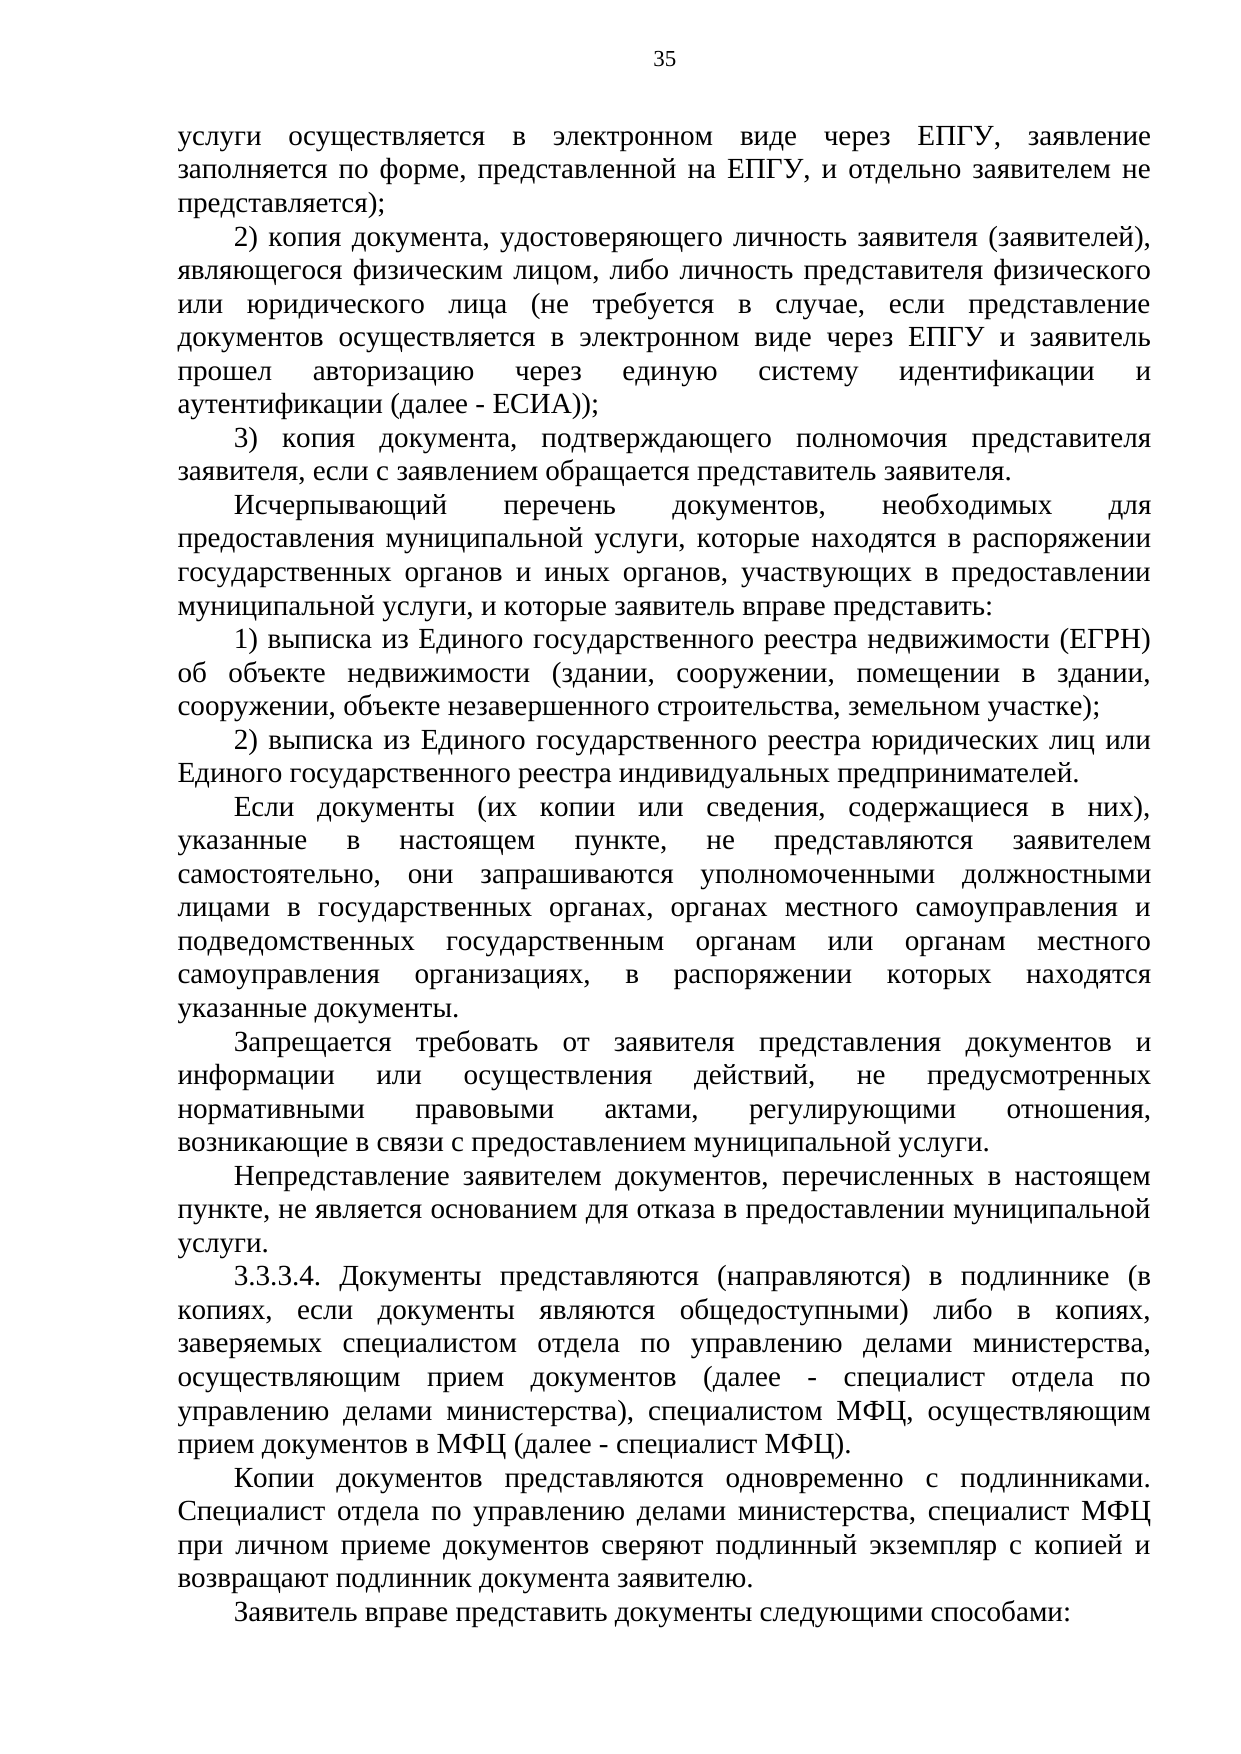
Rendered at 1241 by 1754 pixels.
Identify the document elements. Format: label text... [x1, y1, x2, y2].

text Запрещается требовать от заявителя представления документов и информации или осуществления действий, не предусмотренных нормативными правовыми актами, регулирующими отношения, возникающие в связи с предоставлением муниципальной услуги. [177, 1024, 1152, 1158]
text 3) копия документа, подтверждающего полномочия представителя заявителя, если с заявлением обращается представитель заявителя. [177, 420, 1152, 487]
text Исчерпывающий перечень документов, необходимых для предоставления муниципальной услуги, которые находятся в распоряжении государственных органов и иных органов, участвующих в предоставлении муниципальной услуги, и которые заявитель вправе представить: [177, 487, 1152, 621]
text Заявитель вправе представить документы следующими способами: [177, 1594, 1152, 1627]
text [177, 118, 1152, 219]
text Непредставление заявителем документов, перечисленных в настоящем пункте, не является основанием для отказа в предоставлении муниципальной услуги. [177, 1158, 1152, 1258]
text Копии документов представляются одновременно с подлинниками. Специалист отдела по управлению делами министерства, специалист МФЦ при личном приеме документов сверяют подлинный экземпляр с копией и возвращают подлинник документа заявителю. [177, 1460, 1152, 1594]
text 2) выписка из Единого государственного реестра юридических лиц или Единого государственного реестра индивидуальных предпринимателей. [177, 722, 1152, 789]
text 3.3.3.4. Документы представляются (направляются) в подлиннике (в копиях, если документы являются общедоступными) либо в копиях, заверяемых специалистом отдела по управлению делами министерства, осуществляющим прием документов (далее - специалист отдела по управлению делами министерства), специалистом МФЦ, осуществляющим прием документов в МФЦ (далее - специалист МФЦ). [177, 1258, 1152, 1460]
text 2) копия документа, удостоверяющего личность заявителя (заявителей), являющегося физическим лицом, либо личность представителя физического или юридического лица (не требуется в случае, если представление документов осуществляется в электронном виде через ЕПГУ и заявитель прошел авторизацию через единую систему идентификации и аутентификации (далее - ЕСИА)); [177, 219, 1152, 420]
text Если документы (их копии или сведения, содержащиеся в них), указанные в настоящем пункте, не представляются заявителем самостоятельно, они запрашиваются уполномоченными должностными лицами в государственных органах, органах местного самоуправления и подведомственных государственным органам или органам местного самоуправления организациях, в распоряжении которых находятся указанные документы. [177, 789, 1152, 1024]
text 1) выписка из Единого государственного реестра недвижимости (ЕГРН) об объекте недвижимости (здании, сооружении, помещении в здании, сооружении, объекте незавершенного строительства, земельном участке); [177, 621, 1152, 722]
